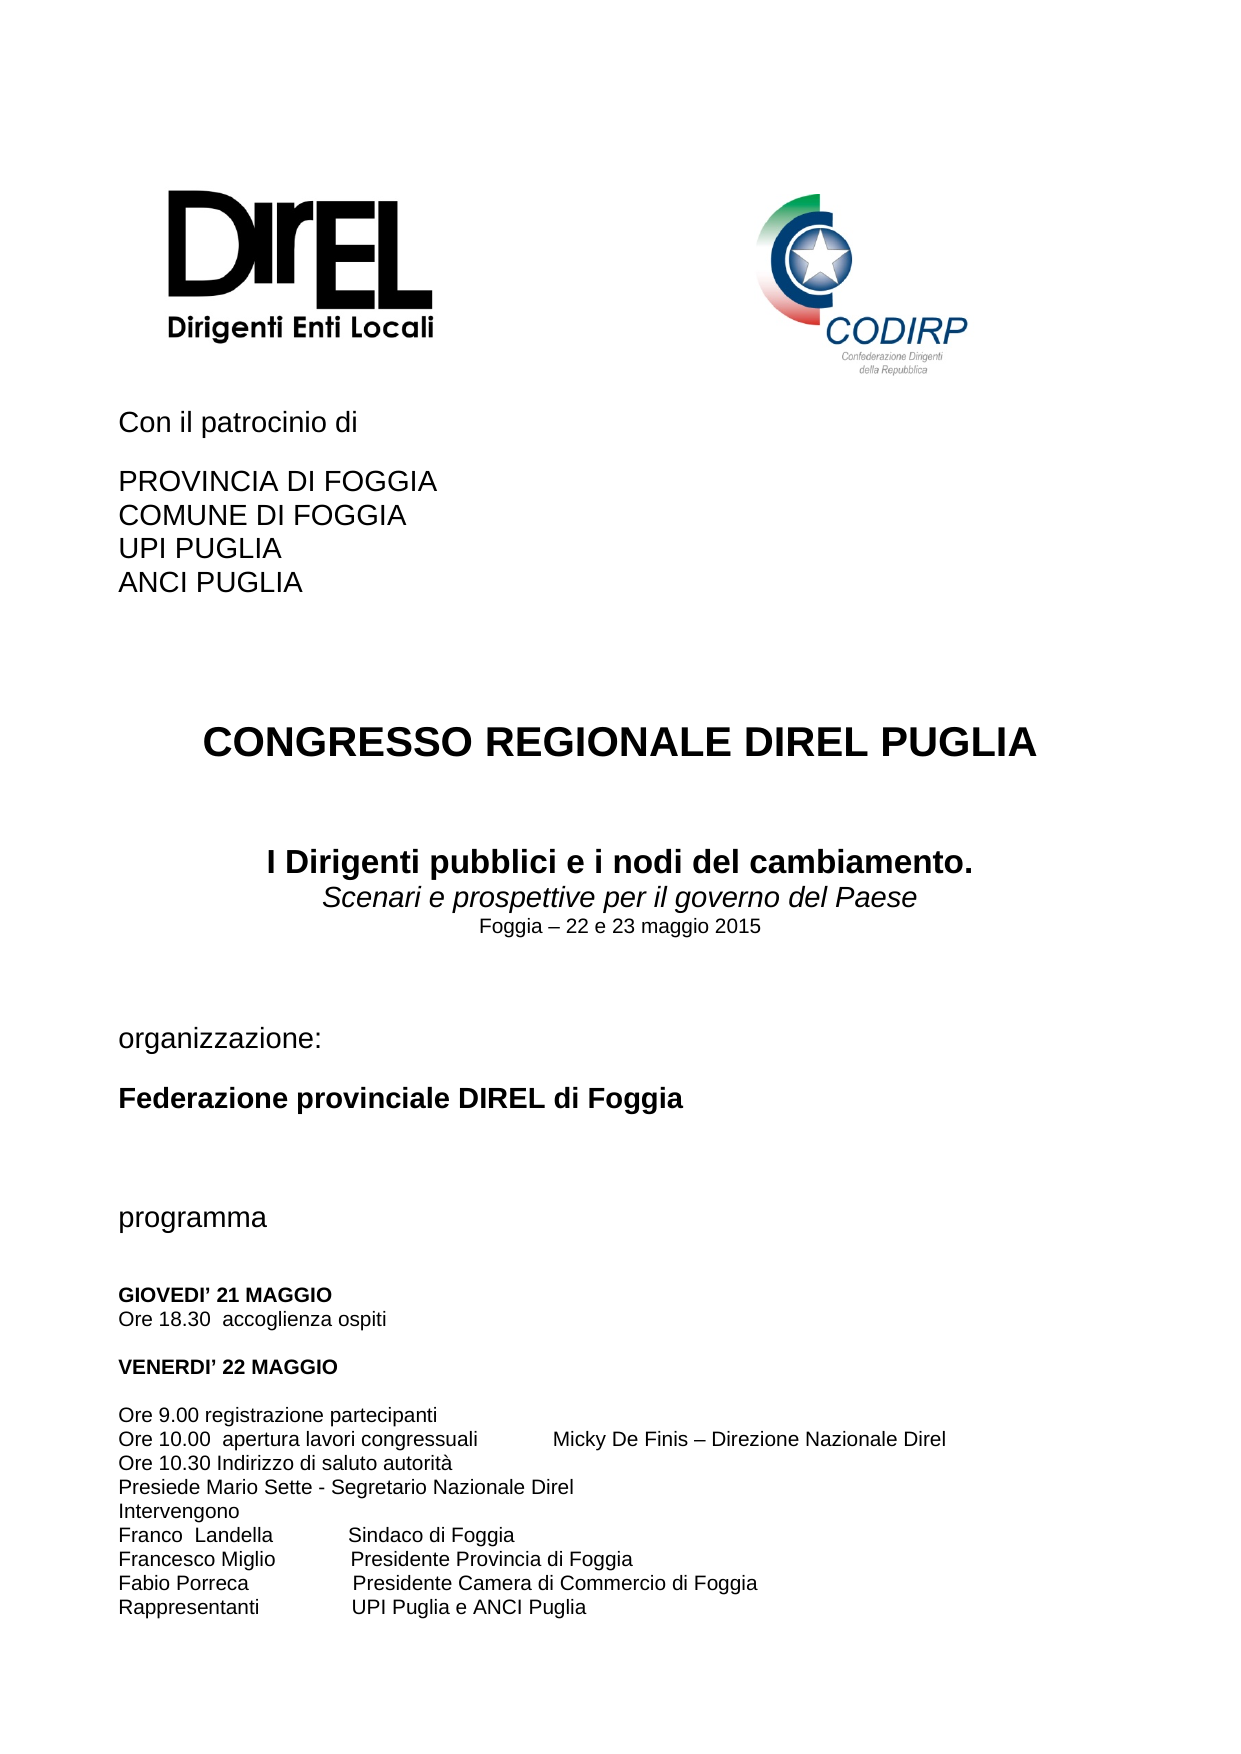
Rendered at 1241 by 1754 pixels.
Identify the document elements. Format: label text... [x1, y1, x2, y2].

text Ore 9.00 registrazione partecipanti [118, 1403, 1122, 1427]
picture [142, 147, 459, 379]
text Con il patrocinio di [118, 405, 1122, 438]
text VENERDI’ 22 MAGGIO [118, 1355, 1122, 1379]
text Foggia – 22 e 23 maggio 2015 [118, 914, 1122, 938]
text PROVINCIA DI FOGGIA [118, 464, 1122, 498]
text Ore 10.30 Indirizzo di saluto autorità [118, 1451, 1122, 1475]
text Federazione provinciale DIREL di Foggia [118, 1081, 1122, 1114]
text Rappresentanti UPI Puglia e ANCI Puglia [118, 1594, 1122, 1618]
text Francesco Miglio Presidente Provincia di Foggia [118, 1547, 1122, 1571]
text Intervengono [118, 1499, 1122, 1523]
text I Dirigenti pubblici e i nodi del cambiamento. [118, 842, 1122, 880]
text ANCI PUGLIA [118, 565, 1122, 598]
text COMUNE DI FOGGIA [118, 498, 1122, 531]
text Presiede Mario Sette - Segretario Nazionale Direl [118, 1475, 1122, 1499]
text UPI PUGLIA [118, 531, 1122, 565]
text Franco Landella Sindaco di Foggia [118, 1523, 1122, 1547]
picture [754, 194, 1002, 379]
text GIOVEDI’ 21 MAGGIO [118, 1283, 1122, 1307]
text Fabio Porreca Presidente Camera di Commercio di Foggia [118, 1571, 1122, 1594]
text Ore 10.00 apertura lavori congressuali Micky De Finis – Direzione Nazionale Direl [118, 1427, 1122, 1451]
text programma [118, 1200, 1122, 1233]
text CONGRESSO REGIONALE DIREL PUGLIA [118, 717, 1122, 765]
text Ore 18.30 accoglienza ospiti [118, 1307, 1122, 1331]
text organizzazione: [118, 1022, 1122, 1055]
text Scenari e prospettive per il governo del Paese [118, 880, 1122, 914]
